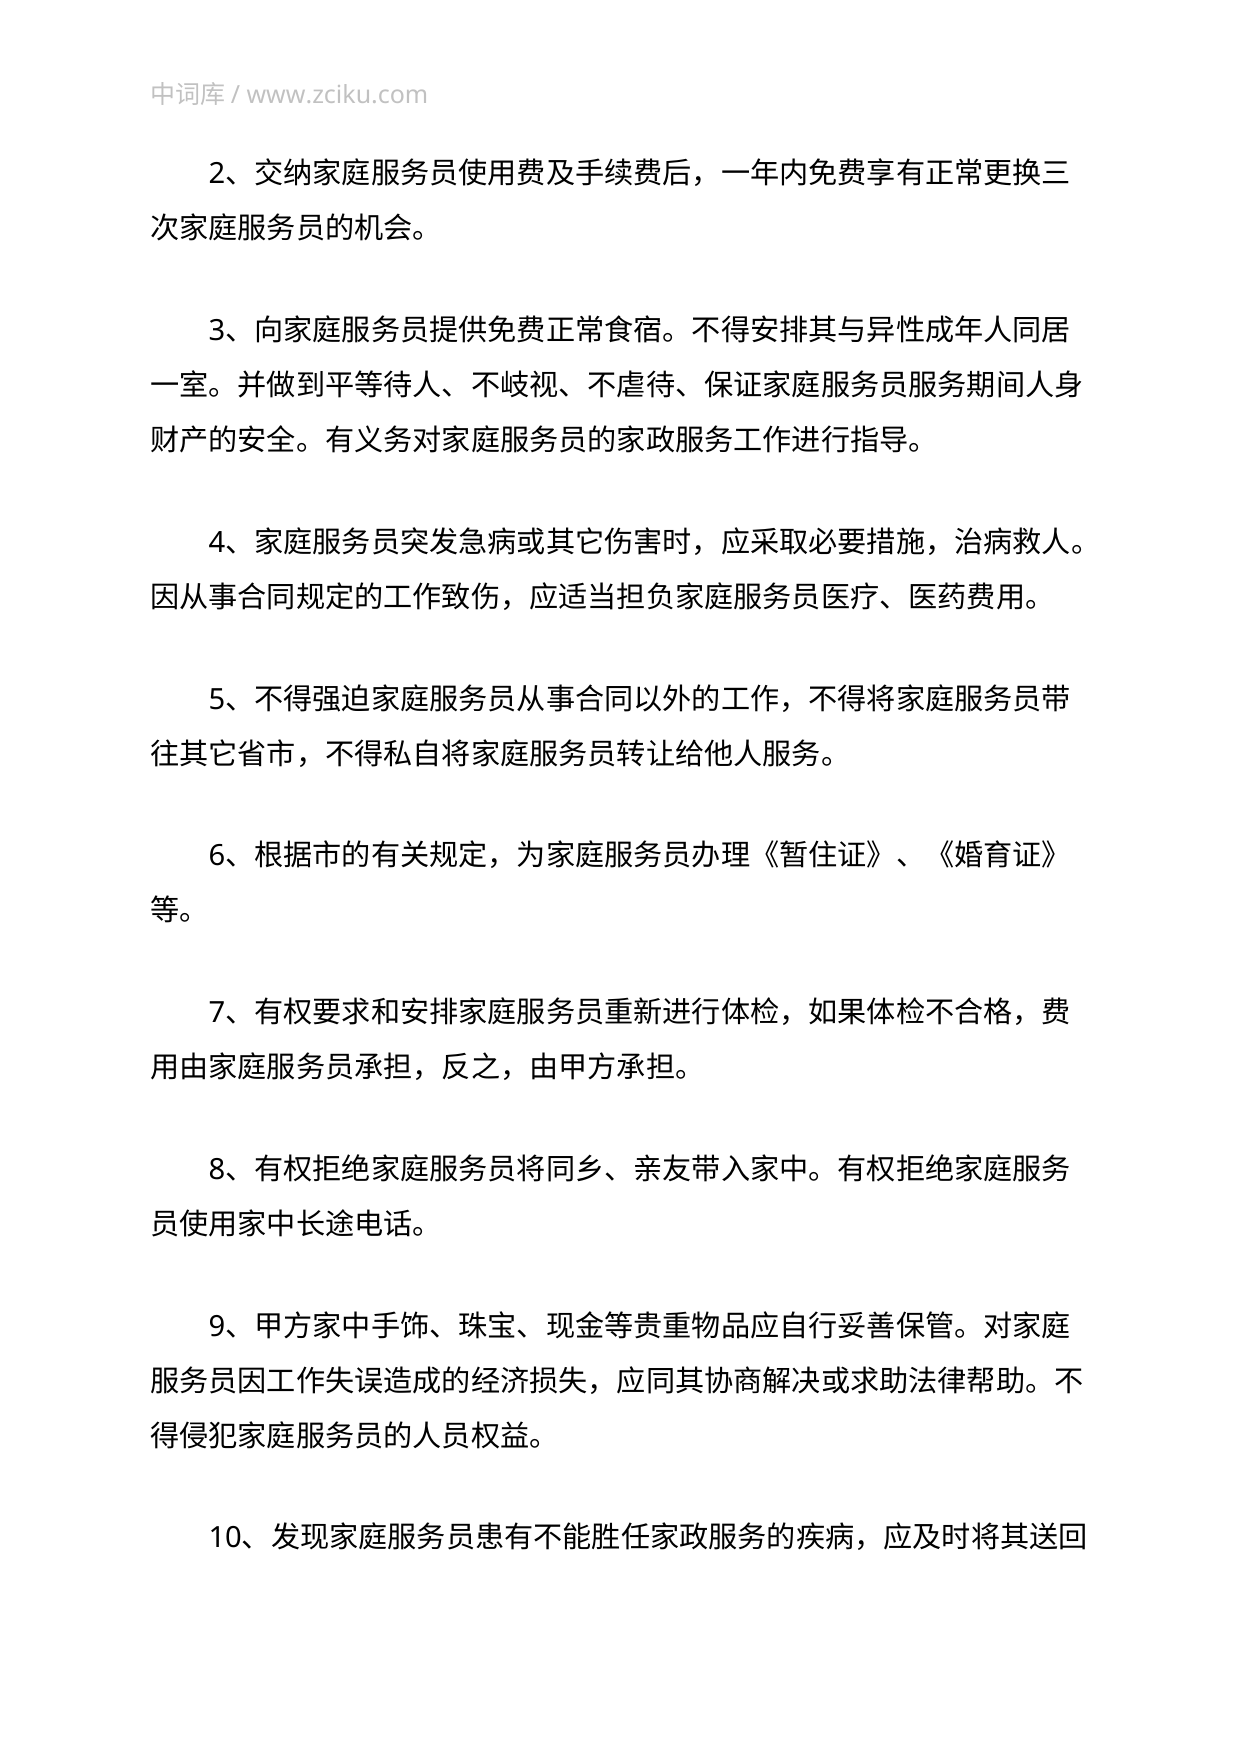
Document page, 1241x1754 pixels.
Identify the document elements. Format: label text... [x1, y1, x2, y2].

text 4、家庭服务员突发急病或其它伤害时，应采取必要措施，治病救人。因从事合同规定的工作致伤，应适当担负家庭服务员医疗、医药费用。 [150, 518, 1090, 616]
text 8、有权拒绝家庭服务员将同乡、亲友带入家中。有权拒绝家庭服务员使用家中长途电话。 [150, 1146, 1090, 1243]
text 2、交纳家庭服务员使用费及手续费后，一年内免费享有正常更换三次家庭服务员的机会。 [150, 150, 1090, 247]
text 6、根据市的有关规定，为家庭服务员办理《暂住证》、《婚育证》等。 [150, 832, 1090, 929]
text 5、不得强迫家庭服务员从事合同以外的工作，不得将家庭服务员带往其它省市，不得私自将家庭服务员转让给他人服务。 [150, 675, 1090, 772]
text 3、向家庭服务员提供免费正常食宿。不得安排其与异性成年人同居一室。并做到平等待人、不岐视、不虐待、保证家庭服务员服务期间人身财产的安全。有义务对家庭服务员的家政服务工作进行指导。 [150, 307, 1090, 459]
text 9、甲方家中手饰、珠宝、现金等贵重物品应自行妥善保管。对家庭服务员因工作失误造成的经济损失，应同其协商解决或求助法律帮助。不得侵犯家庭服务员的人员权益。 [150, 1302, 1090, 1454]
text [150, 1514, 1090, 1556]
text 7、有权要求和安排家庭服务员重新进行体检，如果体检不合格，费用由家庭服务员承担，反之，由甲方承担。 [150, 989, 1090, 1086]
